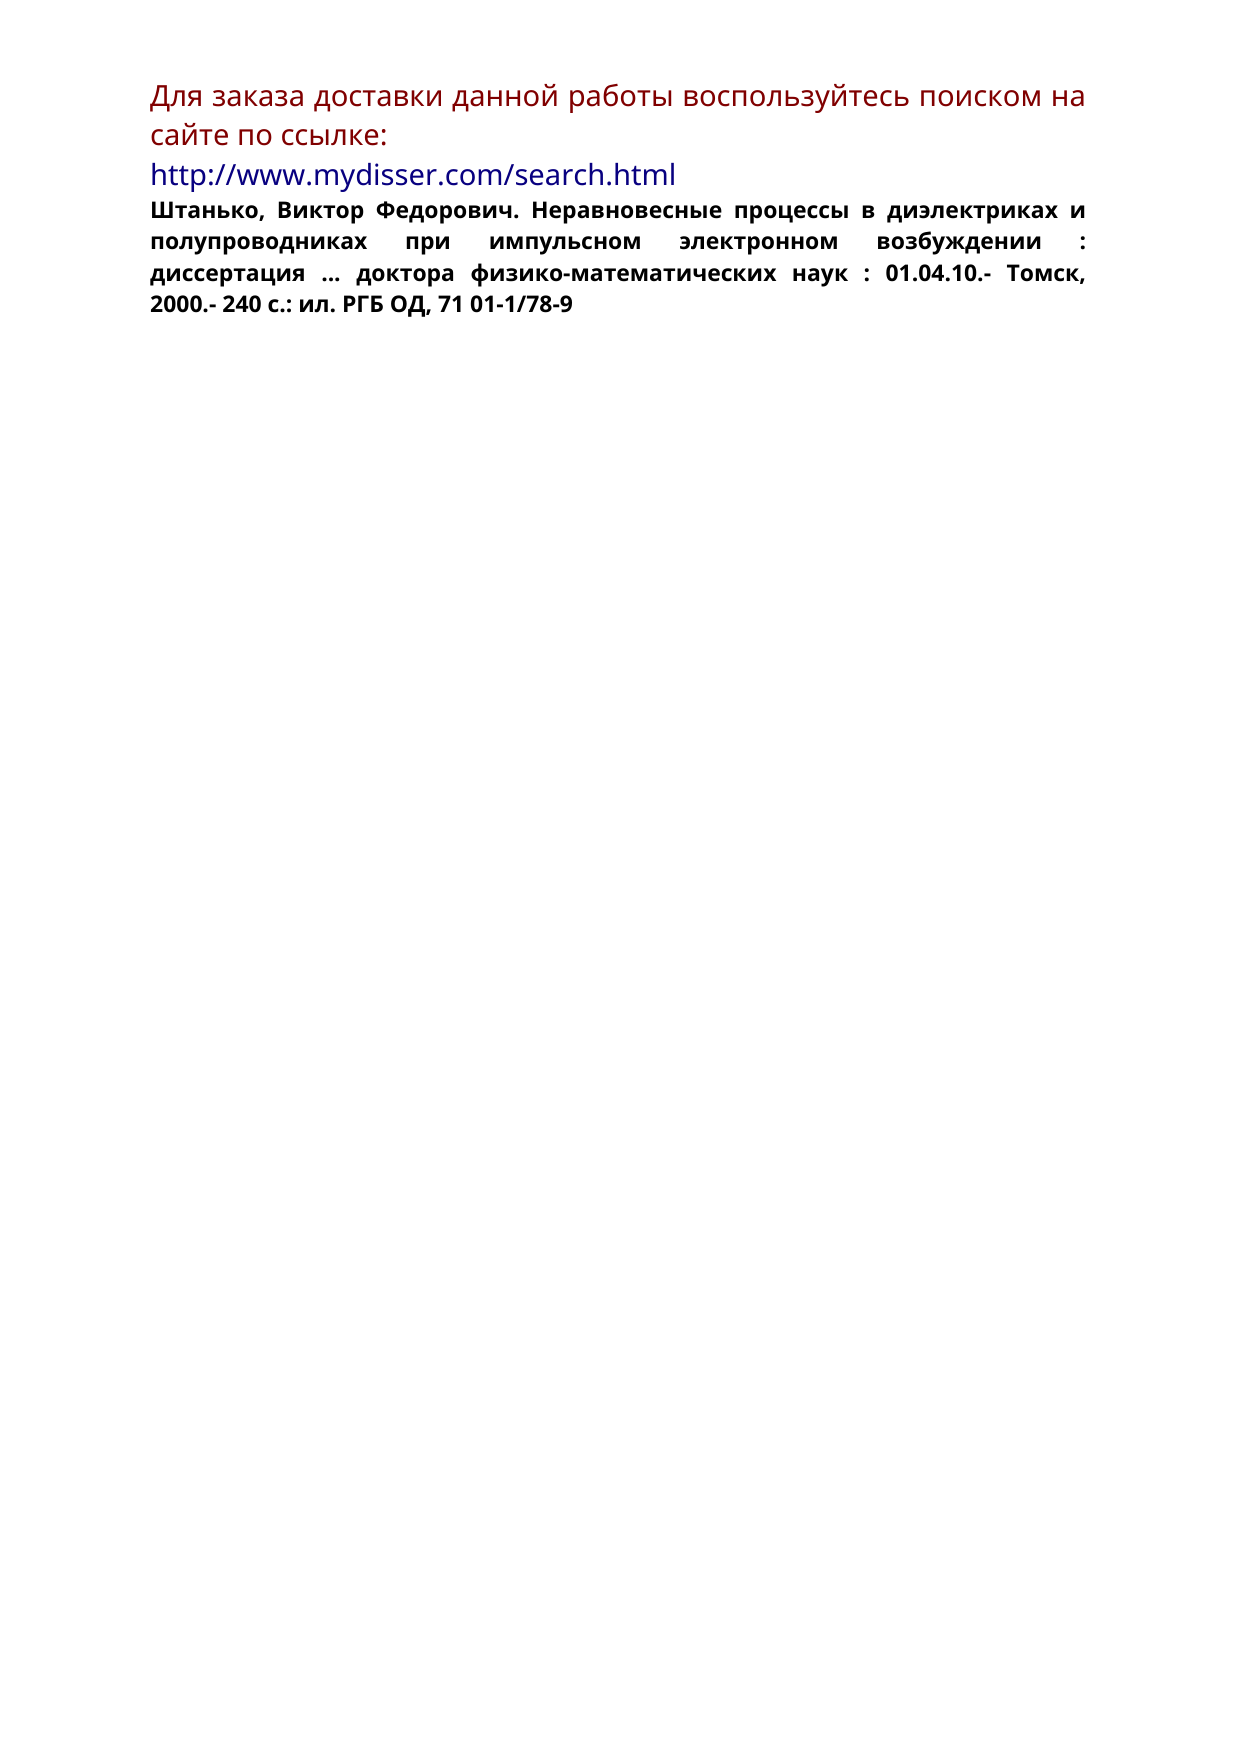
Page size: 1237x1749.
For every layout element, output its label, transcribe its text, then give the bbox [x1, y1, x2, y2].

text Штанько, Виктор Федорович. Неравновесные процессы в диэлектриках и полупроводниках при импульсном электронном возбуждении : диссертация ... доктора физико-математических наук : 01.04.10.- Томск, 2000.- 240 с.: ил. РГБ ОД, 71 01-1/78-9 [150, 194, 1086, 319]
